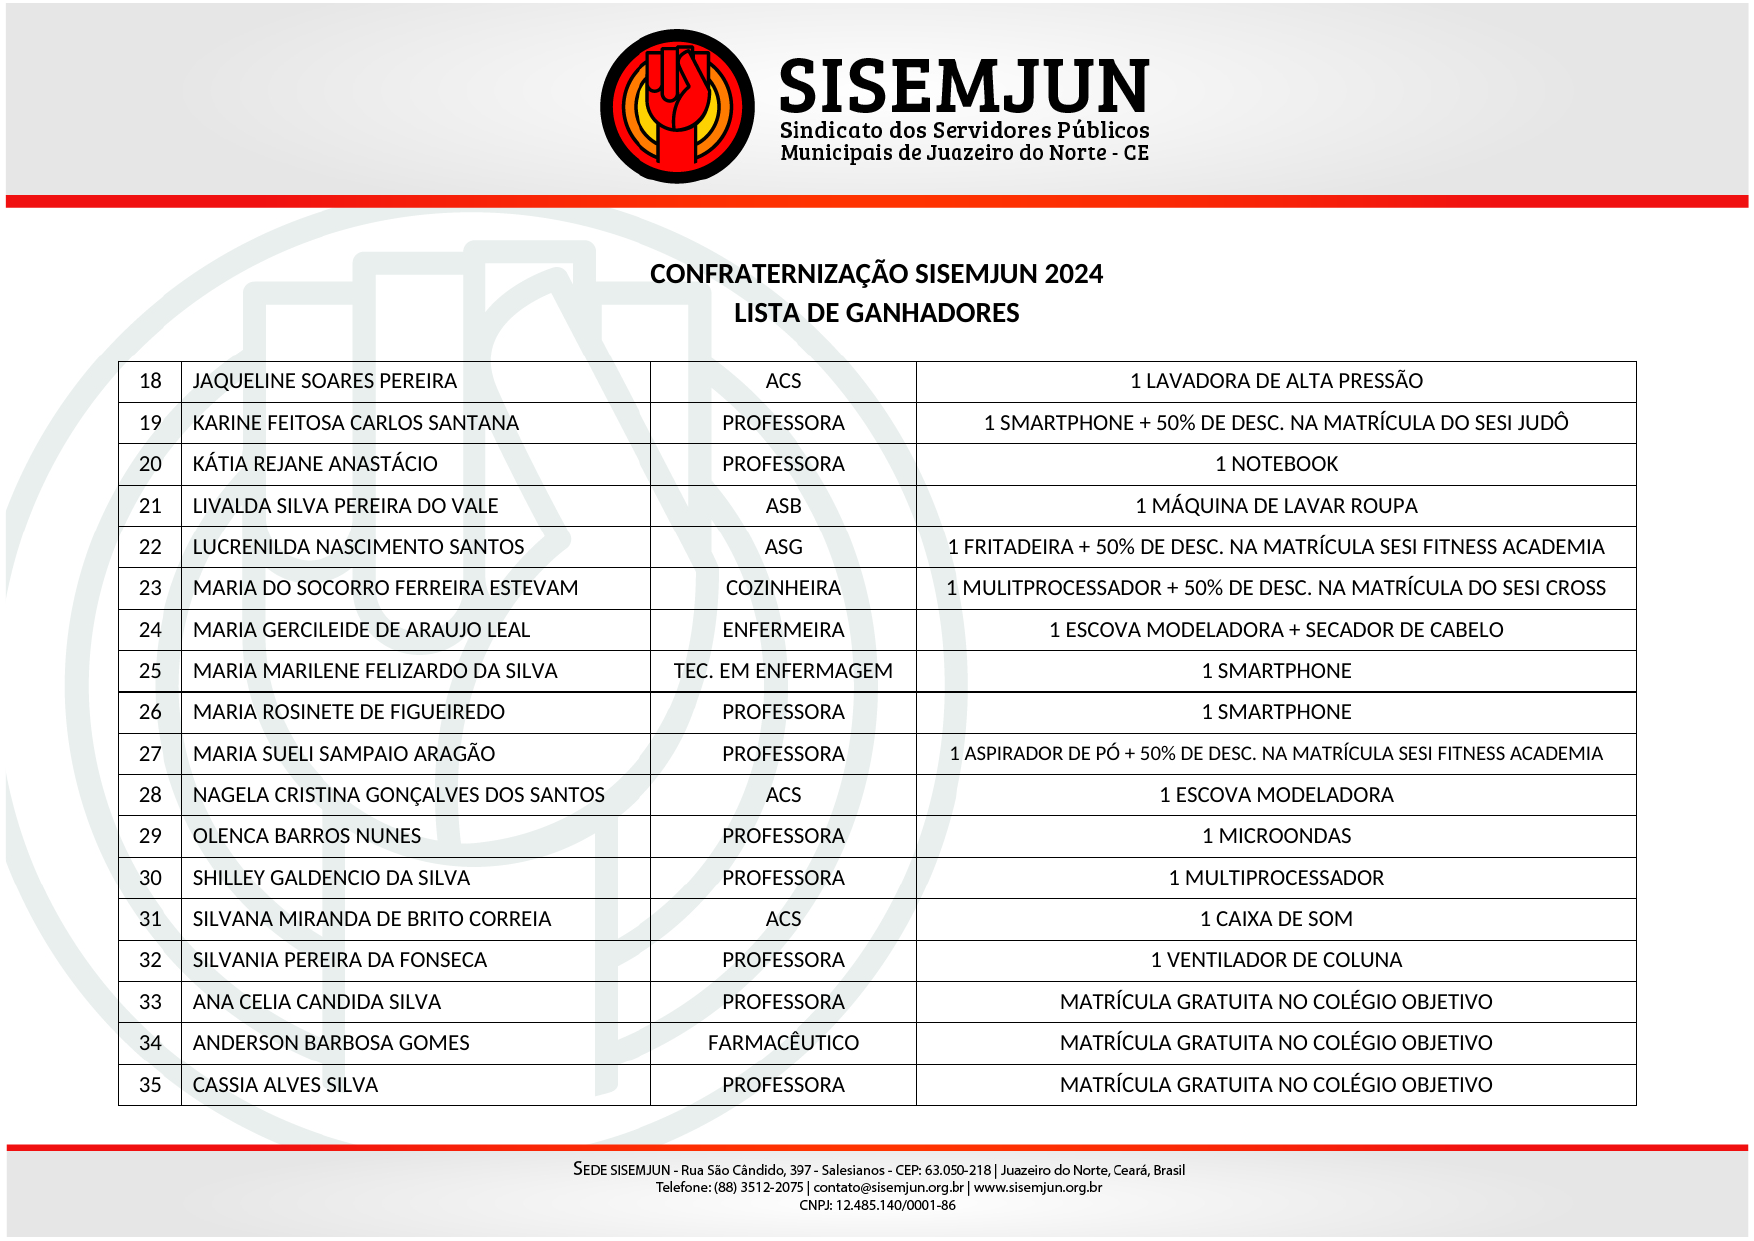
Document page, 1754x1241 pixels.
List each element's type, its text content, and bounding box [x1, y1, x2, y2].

table_cell SILVANIA PEREIRA DA FONSECA [182, 941, 650, 981]
table_cell PROFESSORA [651, 858, 916, 898]
table_cell TEC. EM ENFERMAGEM [651, 651, 916, 691]
table_cell 30 [119, 858, 181, 898]
table_cell FARMACÊUTICO [651, 1023, 916, 1063]
table_cell 28 [119, 775, 181, 815]
table_cell ACS [651, 362, 916, 402]
table_cell MARIA SUELI SAMPAIO ARAGÃO [182, 734, 650, 774]
table_cell 1 ESCOVA MODELADORA [917, 775, 1636, 815]
table_cell SILVANA MIRANDA DE BRITO CORREIA [182, 899, 650, 939]
table_cell 1 SMARTPHONE [917, 651, 1636, 691]
table_cell CASSIA ALVES SILVA [182, 1065, 650, 1105]
table_cell 32 [119, 941, 181, 981]
table_cell 20 [119, 444, 181, 484]
table_cell 25 [119, 651, 181, 691]
table_cell MARIA MARILENE FELIZARDO DA SILVA [182, 651, 650, 691]
table_cell 24 [119, 610, 181, 650]
table_cell ACS [651, 899, 916, 939]
table_cell 1 SMARTPHONE + 50% DE DESC. NA MATRÍCULA DO SESI JUDÔ [917, 403, 1636, 443]
table_cell 33 [119, 982, 181, 1022]
table_cell COZINHEIRA [651, 568, 916, 609]
table_cell 21 [119, 486, 181, 526]
table_cell ANDERSON BARBOSA GOMES [182, 1023, 650, 1063]
table_cell 31 [119, 899, 181, 939]
picture [5, 3, 1749, 1237]
table_cell MATRÍCULA GRATUITA NO COLÉGIO OBJETIVO [917, 1023, 1636, 1063]
table_cell 19 [119, 403, 181, 443]
table_cell 35 [119, 1065, 181, 1105]
table_cell LUCRENILDA NASCIMENTO SANTOS [182, 527, 650, 567]
table_cell 1 CAIXA DE SOM [917, 899, 1636, 939]
table_cell PROFESSORA [651, 734, 916, 774]
table_cell OLENCA BARROS NUNES [182, 816, 650, 857]
table_cell 1 SMARTPHONE [917, 693, 1636, 733]
table_cell PROFESSORA [651, 444, 916, 484]
table_cell PROFESSORA [651, 982, 916, 1022]
table_cell 29 [119, 816, 181, 857]
table_cell ACS [651, 775, 916, 815]
table_cell MATRÍCULA GRATUITA NO COLÉGIO OBJETIVO [917, 982, 1636, 1022]
table_cell 1 LAVADORA DE ALTA PRESSÃO [917, 362, 1636, 402]
table_cell 18 [119, 362, 181, 402]
table_cell KARINE FEITOSA CARLOS SANTANA [182, 403, 650, 443]
table_cell ASB [651, 486, 916, 526]
table_cell 1 NOTEBOOK [917, 444, 1636, 484]
table_cell 1 FRITADEIRA + 50% DE DESC. NA MATRÍCULA SESI FITNESS ACADEMIA [917, 527, 1636, 567]
table_cell ENFERMEIRA [651, 610, 916, 650]
table_cell 34 [119, 1023, 181, 1063]
table_cell MARIA ROSINETE DE FIGUEIREDO [182, 693, 650, 733]
table_cell 22 [119, 527, 181, 567]
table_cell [917, 1065, 1636, 1105]
table_cell 23 [119, 568, 181, 609]
table_cell PROFESSORA [651, 941, 916, 981]
table_cell JAQUELINE SOARES PEREIRA [182, 362, 650, 402]
table_cell 27 [119, 734, 181, 774]
table_cell LIVALDA SILVA PEREIRA DO VALE [182, 486, 650, 526]
table_cell 1 MÁQUINA DE LAVAR ROUPA [917, 486, 1636, 526]
table_cell 1 MICROONDAS [917, 816, 1636, 857]
table_cell 1 ASPIRADOR DE PÓ + 50% DE DESC. NA MATRÍCULA SESI FITNESS ACADEMIA [917, 734, 1636, 774]
table_cell MARIA GERCILEIDE DE ARAUJO LEAL [182, 610, 650, 650]
table_cell NAGELA CRISTINA GONÇALVES DOS SANTOS [182, 775, 650, 815]
table_cell 1 VENTILADOR DE COLUNA [917, 941, 1636, 981]
table_cell 26 [119, 693, 181, 733]
table_cell MARIA DO SOCORRO FERREIRA ESTEVAM [182, 568, 650, 609]
table_cell SHILLEY GALDENCIO DA SILVA [182, 858, 650, 898]
table_cell ASG [651, 527, 916, 567]
table_cell 1 MULITPROCESSADOR + 50% DE DESC. NA MATRÍCULA DO SESI CROSS [917, 568, 1636, 609]
table_cell PROFESSORA [651, 693, 916, 733]
table_cell PROFESSORA [651, 1065, 916, 1105]
table_cell 1 MULTIPROCESSADOR [917, 858, 1636, 898]
table_cell KÁTIA REJANE ANASTÁCIO [182, 444, 650, 484]
table_cell ANA CELIA CANDIDA SILVA [182, 982, 650, 1022]
table_cell 1 ESCOVA MODELADORA + SECADOR DE CABELO [917, 610, 1636, 650]
table_cell PROFESSORA [651, 403, 916, 443]
table_cell PROFESSORA [651, 816, 916, 857]
